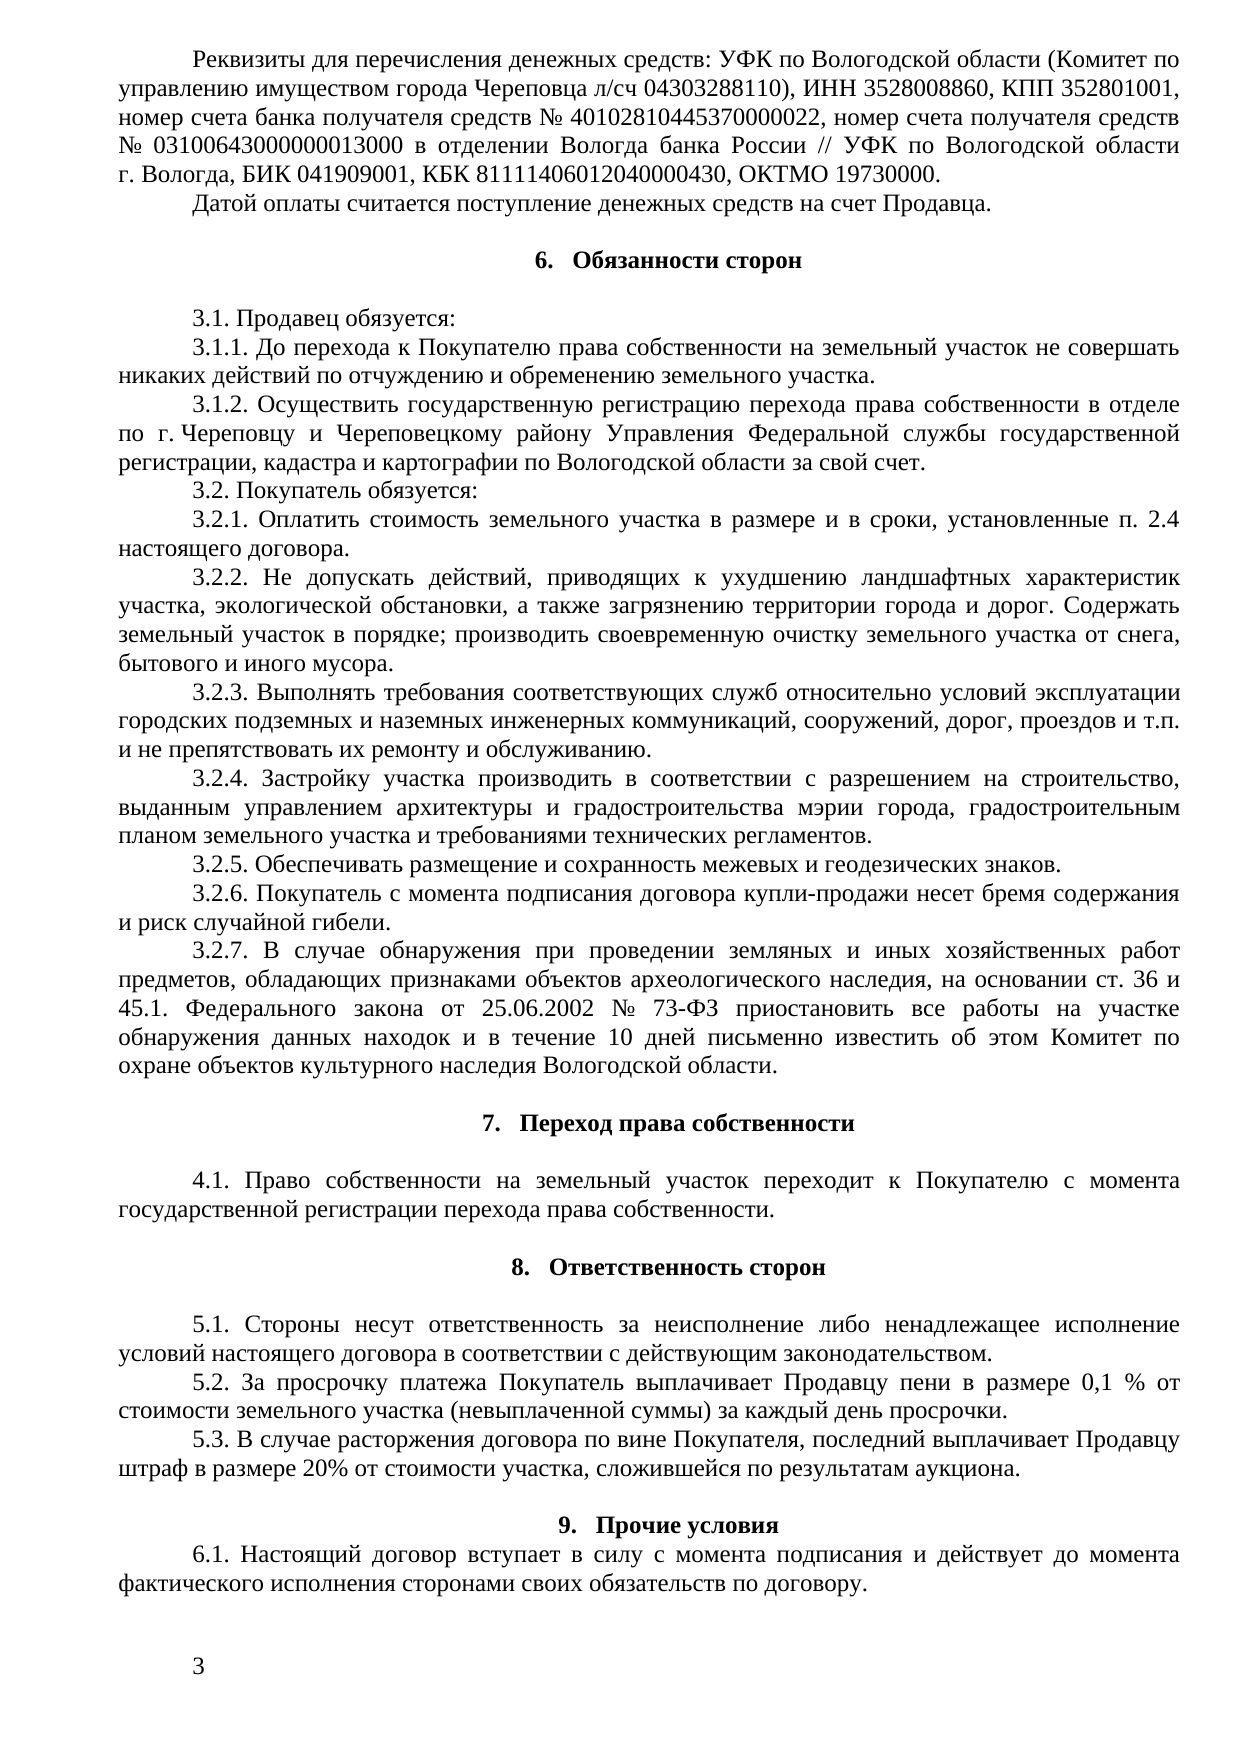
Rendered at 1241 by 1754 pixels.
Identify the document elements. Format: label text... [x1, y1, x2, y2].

text 3.2.1. Оплатить стоимость земельного участка в размере и в сроки, установленные п. 2.4 настоящего договора. [118, 504, 1181, 562]
text 3.2. Покупатель обязуется: [118, 476, 1181, 504]
text 5.2. За просрочку платежа Покупатель выплачивает Продавцу пени в размере 0,1 % от стоимости земельного участка (невыплаченной суммы) за каждый день просрочки. [118, 1367, 1181, 1424]
text 5.1. Стороны несут ответственность за неисполнение либо ненадлежащее исполнение условий настоящего договора в соответствии с действующим законодательством. [118, 1309, 1181, 1367]
text Реквизиты для перечисления денежных средств: УФК по Вологодской области (Комитет по управлению имуществом города Череповца л/сч 04303288110), ИНН 3528008860, КПП 352801001, номер счета банка получателя средств № 40102810445370000022, номер счета получателя средств № 03100643000000013000 в отделении Вологда банка России // УФК по Вологодской области г. Вологда, БИК 041909001, КБК 81111406012040000430, ОКТМО 19730000. [118, 44, 1181, 188]
text 3.1.2. Осуществить государственную регистрацию перехода права собственности в отделе по г. Череповцу и Череповецкому району Управления Федеральной службы государственной регистрации, кадастра и картографии по Вологодской области за свой счет. [118, 389, 1181, 476]
text 3.2.2. Не допускать действий, приводящих к ухудшению ландшафтных характеристик участка, экологической обстановки, а также загрязнению территории города и дорог. Содержать земельный участок в порядке; производить своевременную очистку земельного участка от снега, бытового и иного мусора. [118, 562, 1181, 677]
list Переход права собственности [156, 1108, 1181, 1137]
text Датой оплаты считается поступление денежных средств на счет Продавца. [118, 188, 1181, 217]
text 3.2.6. Покупатель с момента подписания договора купли-продажи несет бремя содержания и риск случайной гибели. [118, 878, 1181, 936]
text 3.2.5. Обеспечивать размещение и сохранность межевых и геодезических знаков. [118, 849, 1181, 878]
text 3.1.1. До перехода к Покупателю права собственности на земельный участок не совершать никаких действий по отчуждению и обременению земельного участка. [118, 332, 1181, 389]
list Ответственность сторон [156, 1252, 1181, 1281]
text 6.1. Настоящий договор вступает в силу с момента подписания и действует до момента фактического исполнения сторонами своих обязательств по договору. [118, 1539, 1181, 1597]
text 3.2.4. Застройку участка производить в соответствии с разрешением на строительство, выданным управлением архитектуры и градостроительства мэрии города, градостроительным планом земельного участка и требованиями технических регламентов. [118, 763, 1181, 849]
list Прочие условия [156, 1511, 1181, 1539]
text 3.2.3. Выполнять требования соответствующих служб относительно условий эксплуатации городских подземных и наземных инженерных коммуникаций, сооружений, дорог, проездов и т.п. и не препятствовать их ремонту и обслуживанию. [118, 677, 1181, 763]
text 4.1. Право собственности на земельный участок переходит к Покупателю с момента государственной регистрации перехода права собственности. [118, 1166, 1181, 1223]
text 3.2.7. В случае обнаружения при проведении земляных и иных хозяйственных работ предметов, обладающих признаками объектов археологического наследия, на основании ст. 36 и 45.1. Федерального закона от 25.06.2002 № 73-ФЗ приостановить все работы на участке обнаружения данных находок и в течение 10 дней письменно известить об этом Комитет по охране объектов культурного наследия Вологодской области. [118, 936, 1181, 1079]
list Обязанности сторон [156, 246, 1181, 274]
text 3.1. Продавец обязуется: [118, 303, 1181, 332]
text 5.3. В случае расторжения договора по вине Покупателя, последний выплачивает Продавцу штраф в размере 20% от стоимости участка, сложившейся по результатам аукциона. [118, 1424, 1181, 1482]
